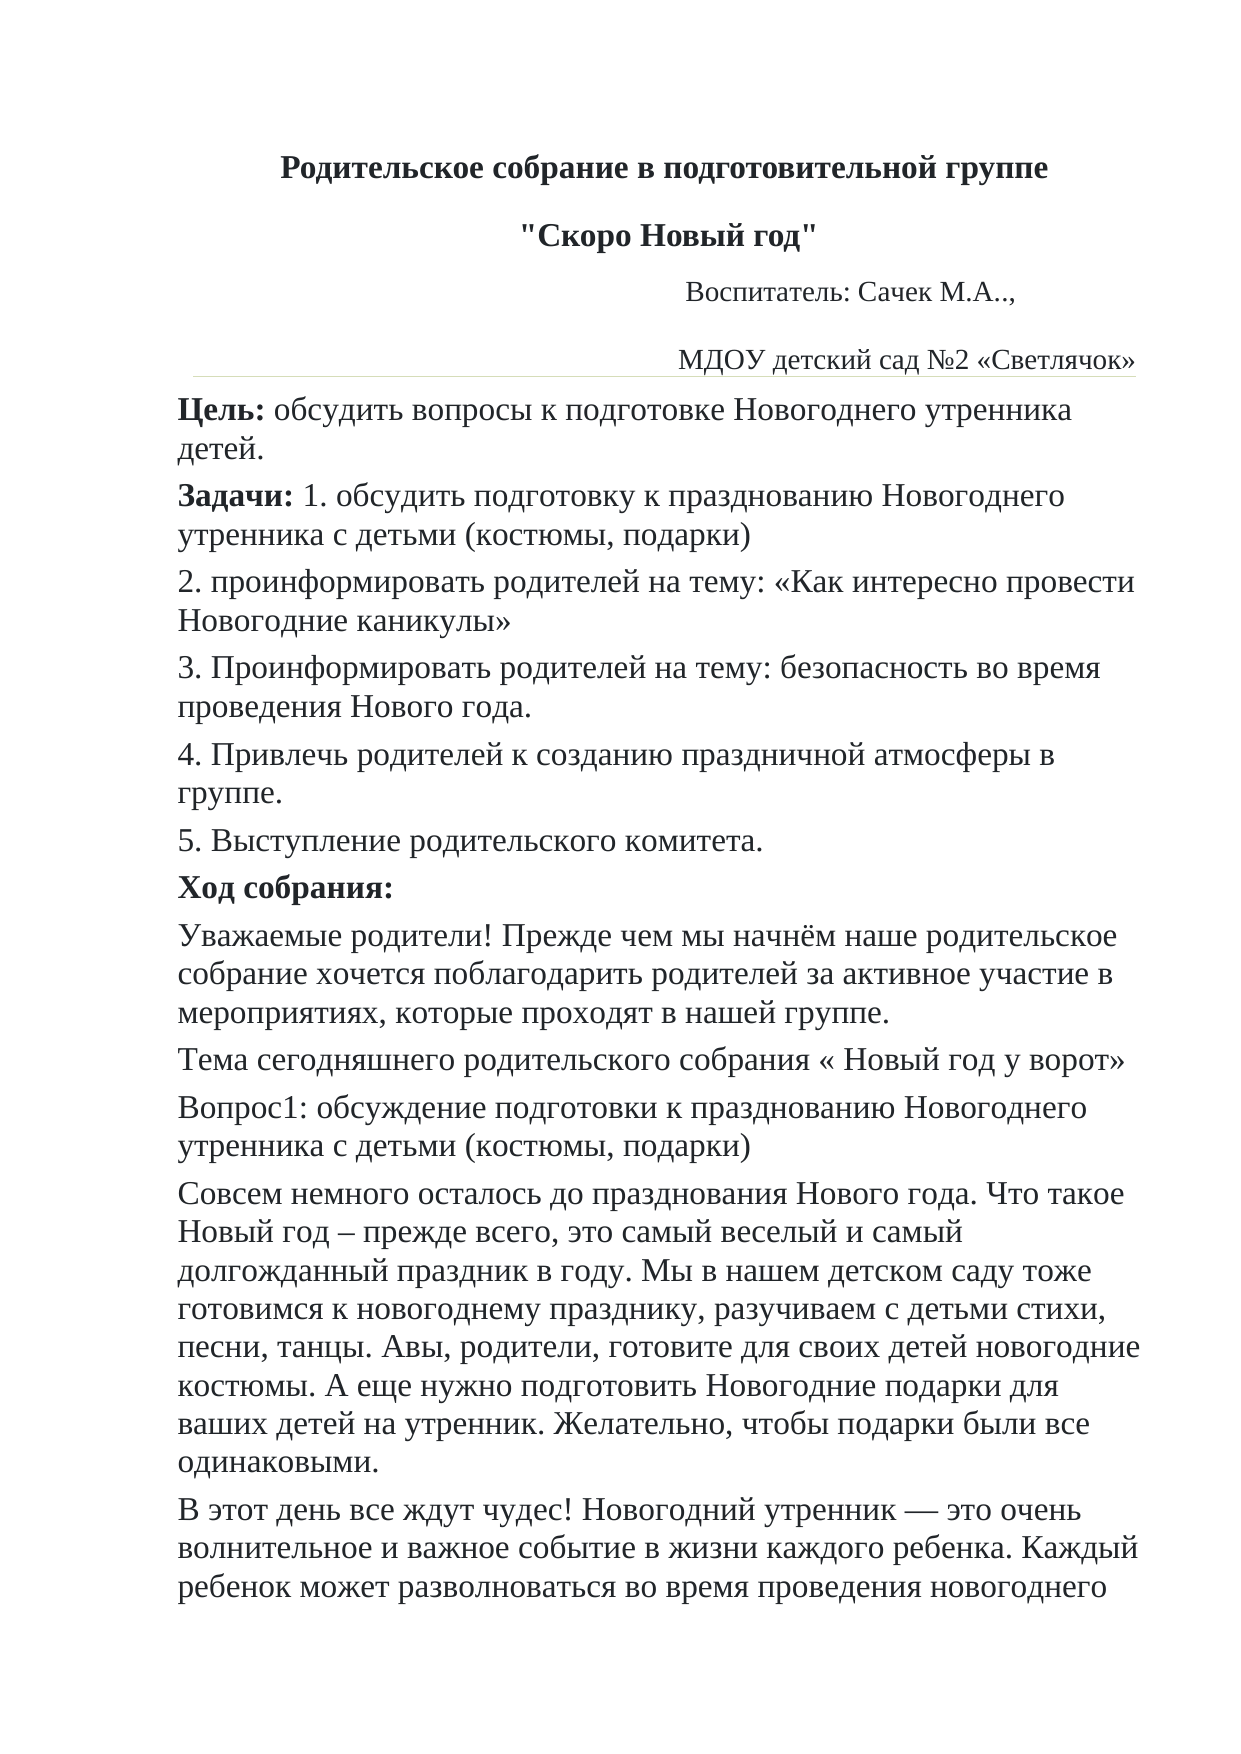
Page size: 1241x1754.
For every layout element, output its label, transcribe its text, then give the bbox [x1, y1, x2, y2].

text Уважаемые родители! Прежде чем мы начнём наше родительское собрание хочется поблагодарить родителей за активное участие в мероприятиях, которые проходят в нашей группе. [177, 915, 1152, 1030]
text МДОУ детский сад №2 «Светлячок» [193, 321, 1136, 376]
text Совсем немного осталось до празднования Нового года. Что такое Новый год – прежде всего, это самый веселый и самый долгожданный праздник в году. Мы в нашем детском саду тоже готовимся к новогоднему празднику, разучиваем с детьми стихи, песни, танцы. Авы, родители, готовите для своих детей новогодние костюмы. А еще нужно подготовить Новогодние подарки для ваших детей на утренник. Желательно, чтобы подарки были все одинаковыми. [177, 1173, 1152, 1480]
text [177, 1489, 1152, 1604]
text 3. Проинформировать родителей на тему: безопасность во время проведения Нового года. [177, 648, 1152, 724]
text 5. Выступление родительского комитета. [177, 820, 1152, 858]
text 2. проинформировать родителей на тему: «Как интересно провести Новогодние каникулы» [177, 562, 1152, 638]
text Цель: обсудить вопросы к подготовке Новогоднего утренника детей. [177, 390, 1152, 466]
text Задачи: 1. обсудить подготовку к празднованию Новогоднего утренника с детьми (костюмы, подарки) [177, 476, 1152, 552]
text Ход собрания: [177, 868, 1152, 906]
text Родительское собрание в подготовительной группе [193, 131, 1136, 186]
text "Скоро Новый год" Воспитатель: Сачек М.А.., [193, 198, 1136, 308]
text Тема сегодняшнего родительского собрания « Новый год у ворот» [177, 1040, 1152, 1078]
text 4. Привлечь родителей к созданию праздничной атмосферы в группе. [177, 734, 1152, 811]
text Вопрос1: обсуждение подготовки к празднованию Новогоднего утренника с детьми (костюмы, подарки) [177, 1087, 1152, 1164]
